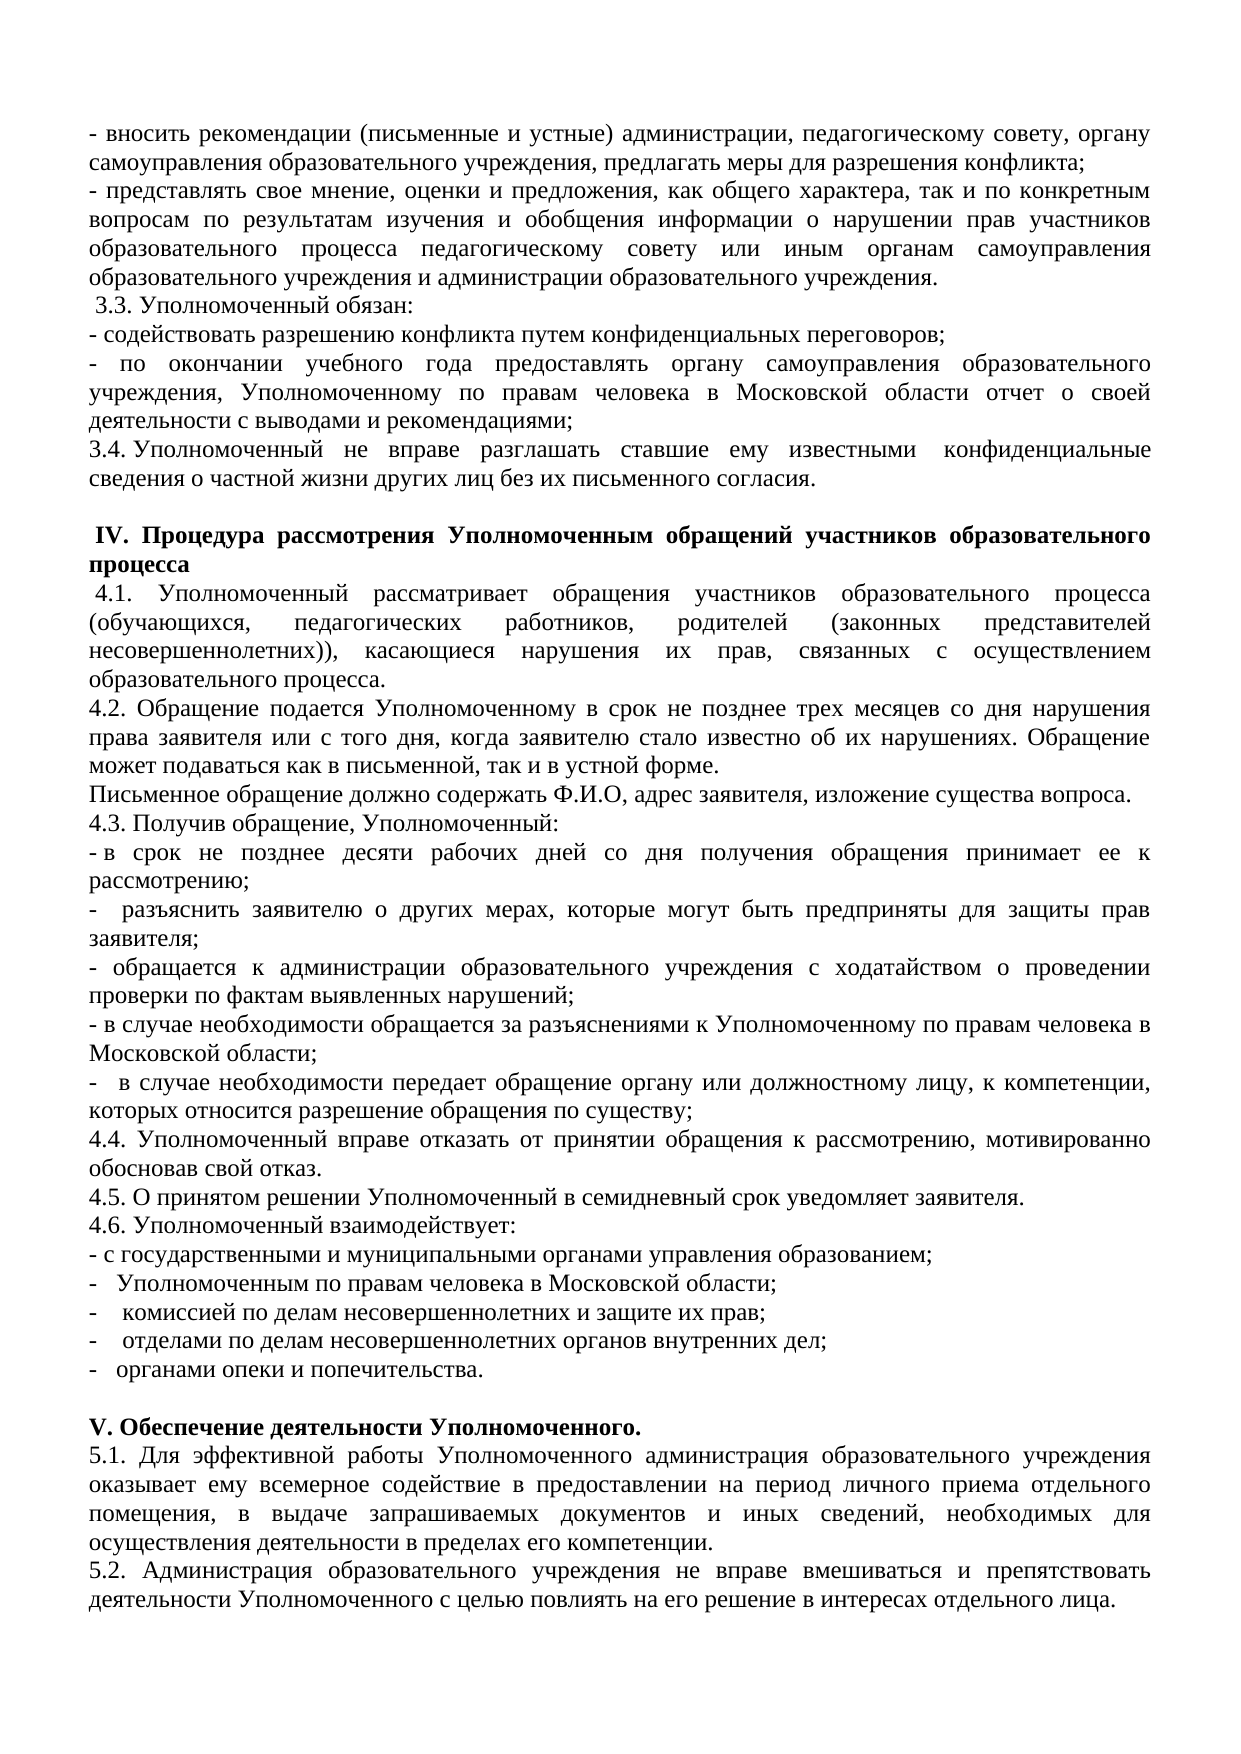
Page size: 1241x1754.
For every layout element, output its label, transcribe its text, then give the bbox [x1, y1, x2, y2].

text - обращается к администрации образовательного учреждения с ходатайством о проведении проверки по фактам выявленных нарушений; [89, 952, 1152, 1009]
text - комиссией по делам несовершеннолетних и защите их прав; [89, 1297, 1152, 1326]
text 4.6. Уполномоченный взаимодействует: [89, 1211, 1152, 1239]
text 3.4. Уполномоченный не вправе разглашать ставшие ему известными конфиденциальные сведения о частной жизни других лиц без их письменного согласия. [89, 434, 1152, 492]
text - содействовать разрешению конфликта путем конфиденциальных переговоров; [89, 319, 1152, 348]
text - с государственными и муниципальными органами управления образованием; [89, 1239, 1152, 1268]
text V. Обеспечение деятельности Уполномоченного. [89, 1412, 1152, 1441]
text 3.3. Уполномоченный обязан: [89, 291, 1152, 319]
text - в срок не позднее десяти рабочих дней со дня получения обращения принимает ее к рассмотрению; [89, 837, 1152, 894]
text - отделами по делам несовершеннолетних органов внутренних дел; [89, 1326, 1152, 1354]
text - в случае необходимости обращается за разъяснениями к Уполномоченному по правам человека в Московской области; [89, 1009, 1152, 1067]
text - Уполномоченным по правам человека в Московской области; [89, 1268, 1152, 1297]
text 5.2. Администрация образовательного учреждения не вправе вмешиваться и препятствовать деятельности Уполномоченного с целью повлиять на его решение в интересах отдельного лица. [89, 1556, 1152, 1613]
text - представлять свое мнение, оценки и предложения, как общего характера, так и по конкретным вопросам по результатам изучения и обобщения информации о нарушении прав участников образовательного процесса педагогическому совету или иным органам самоуправления образовательного учреждения и администрации образовательного учреждения. [89, 176, 1152, 291]
text 4.5. О принятом решении Уполномоченный в семидневный срок уведомляет заявителя. [89, 1182, 1152, 1211]
text - в случае необходимости передает обращение органу или должностному лицу, к компетенции, которых относится разрешение обращения по существу; [89, 1067, 1152, 1124]
text Письменное обращение должно содержать Ф.И.О, адрес заявителя, изложение существа вопроса. [89, 779, 1152, 808]
text - по окончании учебного года предоставлять органу самоуправления образовательного учреждения, Уполномоченному по правам человека в Московской области отчет о своей деятельности с выводами и рекомендациями; [89, 348, 1152, 434]
text - разъяснить заявителю о других мерах, которые могут быть предприняты для защиты прав заявителя; [89, 894, 1152, 952]
text 4.1. Уполномоченный рассматривает обращения участников образовательного процесса (обучающихся, педагогических работников, родителей (законных представителей несовершеннолетних)), касающиеся нарушения их прав, связанных с осуществлением образовательного процесса. [89, 578, 1152, 693]
text 5.1. Для эффективной работы Уполномоченного администрация образовательного учреждения оказывает ему всемерное содействие в предоставлении на период личного приема отдельного помещения, в выдаче запрашиваемых документов и иных сведений, необходимых для осуществления деятельности в пределах его компетенции. [89, 1441, 1152, 1556]
text 4.4. Уполномоченный вправе отказать от принятии обращения к рассмотрению, мотивированно обосновав свой отказ. [89, 1124, 1152, 1182]
text - вносить рекомендации (письменные и устные) администрации, педагогическому совету, органу самоуправления образовательного учреждения, предлагать меры для разрешения конфликта; [89, 118, 1152, 176]
text 4.3. Получив обращение, Уполномоченный: [89, 808, 1152, 837]
text IV. Процедура рассмотрения Уполномоченным обращений участников образовательного процесса [89, 521, 1152, 578]
text 4.2. Обращение подается Уполномоченному в срок не позднее трех месяцев со дня нарушения права заявителя или с того дня, когда заявителю стало известно об их нарушениях. Обращение может подаваться как в письменной, так и в устной форме. [89, 693, 1152, 779]
text - органами опеки и попечительства. [89, 1354, 1152, 1383]
